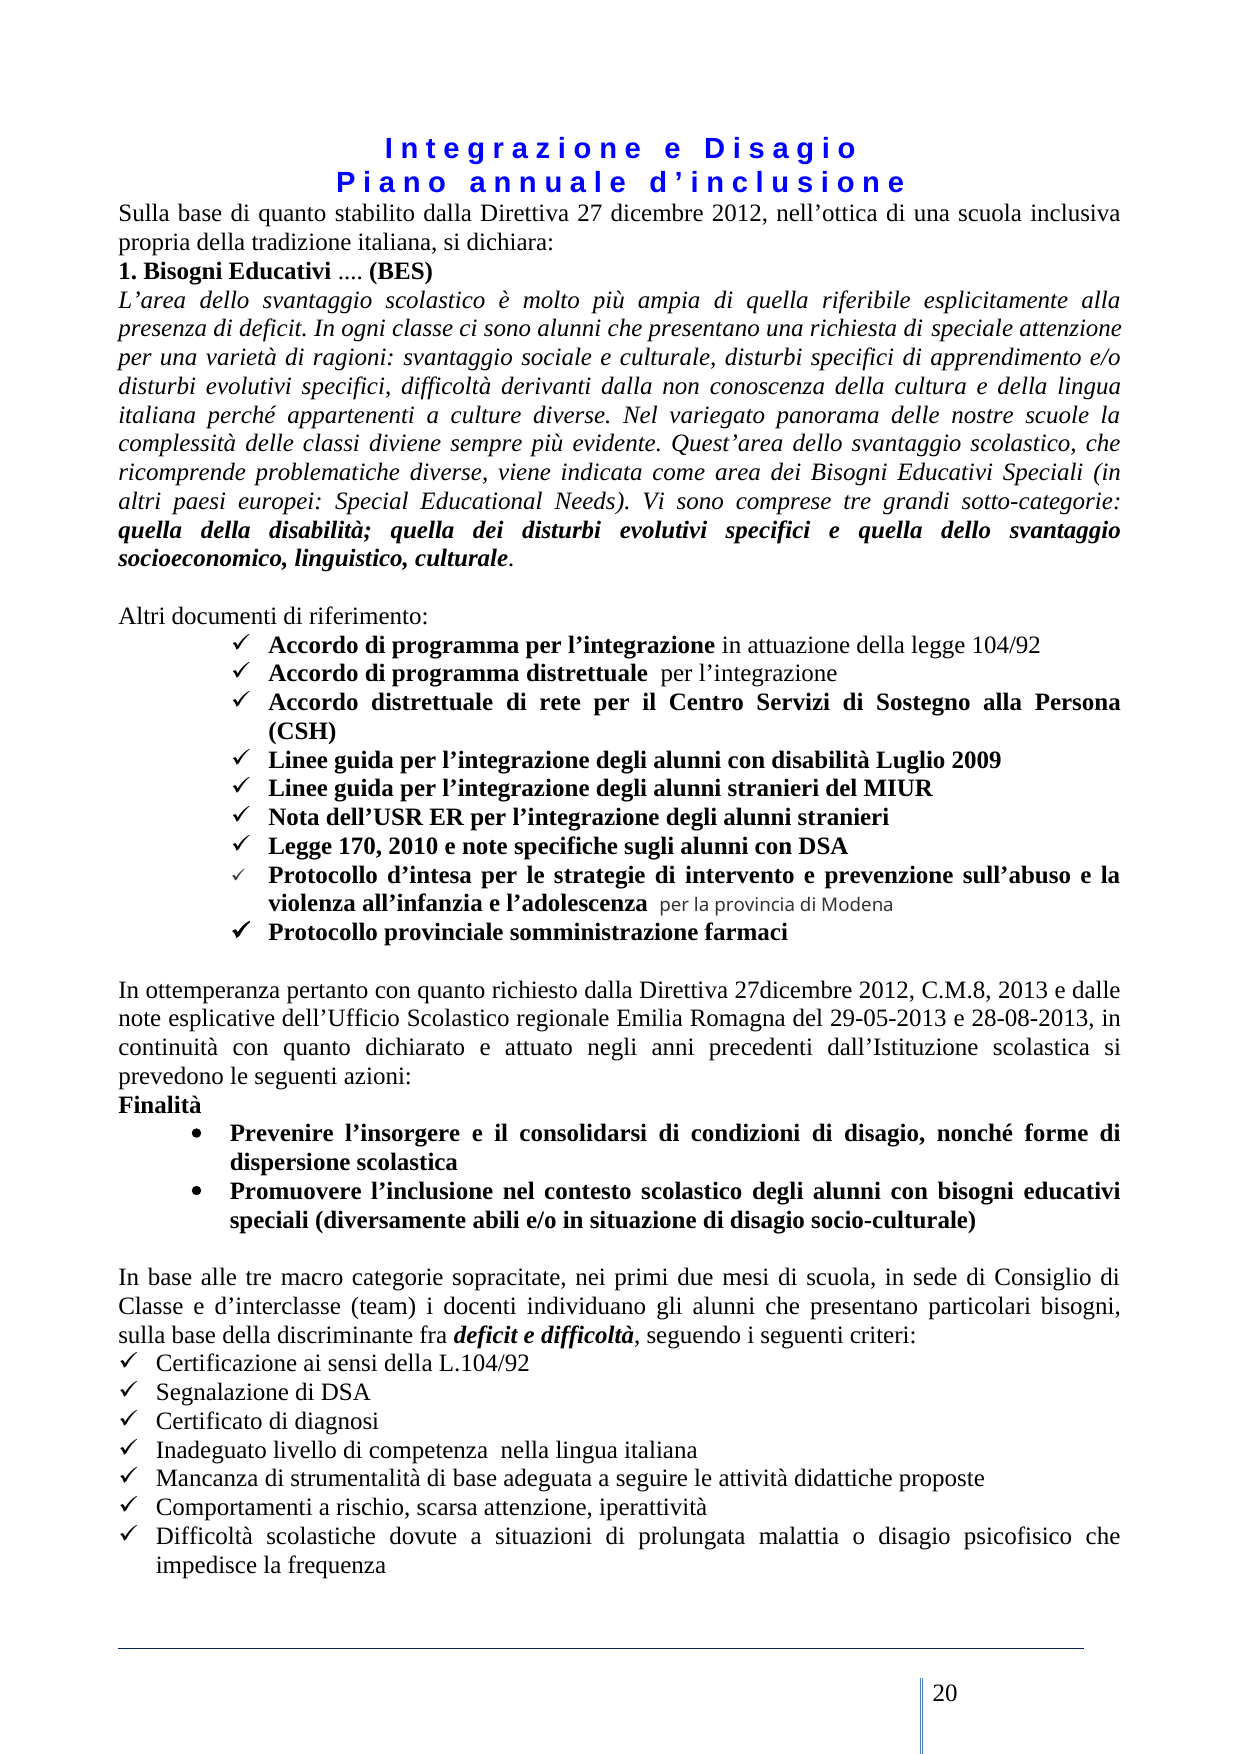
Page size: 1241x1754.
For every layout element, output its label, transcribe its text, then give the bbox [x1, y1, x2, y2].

text L’area dello svantaggio scolastico è molto più ampia di quella riferibile esplicitamente alla presenza di deficit. In ogni classe ci sono alunni che presentano una richiesta di speciale attenzione per una varietà di ragioni: svantaggio sociale e culturale, disturbi specifici di apprendimento e/o disturbi evolutivi specifici, difficoltà derivanti dalla non conoscenza della cultura e della lingua italiana perché appartenenti a culture diverse. Nel variegato panorama delle nostre scuole la complessità delle classi diviene sempre più evidente. Quest’area dello svantaggio scolastico, che ricomprende problematiche diverse, viene indicata come area dei Bisogni Educativi Speciali (in altri paesi europei: Special Educational Needs). Vi sono comprese tre grandi sotto-categorie: quella della disabilità; quella dei disturbi evolutivi specifici e quella dello svantaggio socioeconomico, linguistico, culturale. [118, 285, 1122, 572]
text 1. Bisogni Educativi .... (BES) [118, 256, 1122, 285]
list Comportamenti a rischio, scarsa attenzione, iperattività [118, 1492, 1122, 1521]
list Mancanza di strumentalità di base adeguata a seguire le attività didattiche proposte [118, 1463, 1122, 1492]
text Sulla base di quanto stabilito dalla Direttiva 27 dicembre 2012, nell’ottica di una scuola inclusiva propria della tradizione italiana, si dichiara: [118, 198, 1122, 256]
list Difficoltà scolastiche dovute a situazioni di prolungata malattia o disagio psicofisico che impedisce la frequenza [118, 1521, 1122, 1578]
list Accordo distrettuale di rete per il Centro Servizi di Sostegno alla Persona (CSH) [231, 687, 1122, 745]
list Segnalazione di DSA [118, 1377, 1122, 1406]
text Finalità [118, 1090, 1122, 1118]
subtitle Integrazione e Disagio [118, 131, 1122, 165]
list Inadeguato livello di competenza nella lingua italiana [118, 1435, 1122, 1463]
list Promuovere l’inclusione nel contesto scolastico degli alunni con bisogni educativi speciali (diversamente abili e/o in situazione di disagio socio-culturale) [192, 1176, 1122, 1233]
list Legge 170, 2010 e note specifiche sugli alunni con DSA [231, 831, 1122, 860]
list Prevenire l’insorgere e il consolidarsi di condizioni di disagio, nonché forme di dispersione scolastica [192, 1118, 1122, 1176]
list Protocollo provinciale somministrazione farmaci [231, 917, 1122, 946]
list Linee guida per l’integrazione degli alunni stranieri del MIUR [231, 773, 1122, 802]
list Accordo di programma distrettuale per l’integrazione [231, 658, 1122, 687]
list Nota dell’USR ER per l’integrazione degli alunni stranieri [231, 802, 1122, 831]
list Linee guida per l’integrazione degli alunni con disabilità Luglio 2009 [231, 745, 1122, 773]
text In base alle tre macro categorie sopracitate, nei primi due mesi di scuola, in sede di Consiglio di Classe e d’interclasse (team) i docenti individuano gli alunni che presentano particolari bisogni, sulla base della discriminante fra deficit e difficoltà, seguendo i seguenti criteri: [118, 1262, 1122, 1348]
list Accordo di programma per l’integrazione in attuazione della legge 104/92 [231, 630, 1122, 658]
text Altri documenti di riferimento: [118, 601, 1122, 630]
text In ottemperanza pertanto con quanto richiesto dalla Direttiva 27dicembre 2012, C.M.8, 2013 e dalle note esplicative dell’Ufficio Scolastico regionale Emilia Romagna del 29-05-2013 e 28-08-2013, in continuità con quanto dichiarato e attuato negli anni precedenti dall’Istituzione scolastica si prevedono le seguenti azioni: [118, 975, 1122, 1090]
list Certificato di diagnosi [118, 1406, 1122, 1435]
list Certificazione ai sensi della L.104/92 [118, 1348, 1122, 1377]
subtitle Piano annuale d’inclusione [118, 165, 1122, 198]
list Protocollo d’intesa per le strategie di intervento e prevenzione sull’abuso e la violenza all’infanzia e l’adolescenza per la provincia di Modena [231, 860, 1122, 917]
